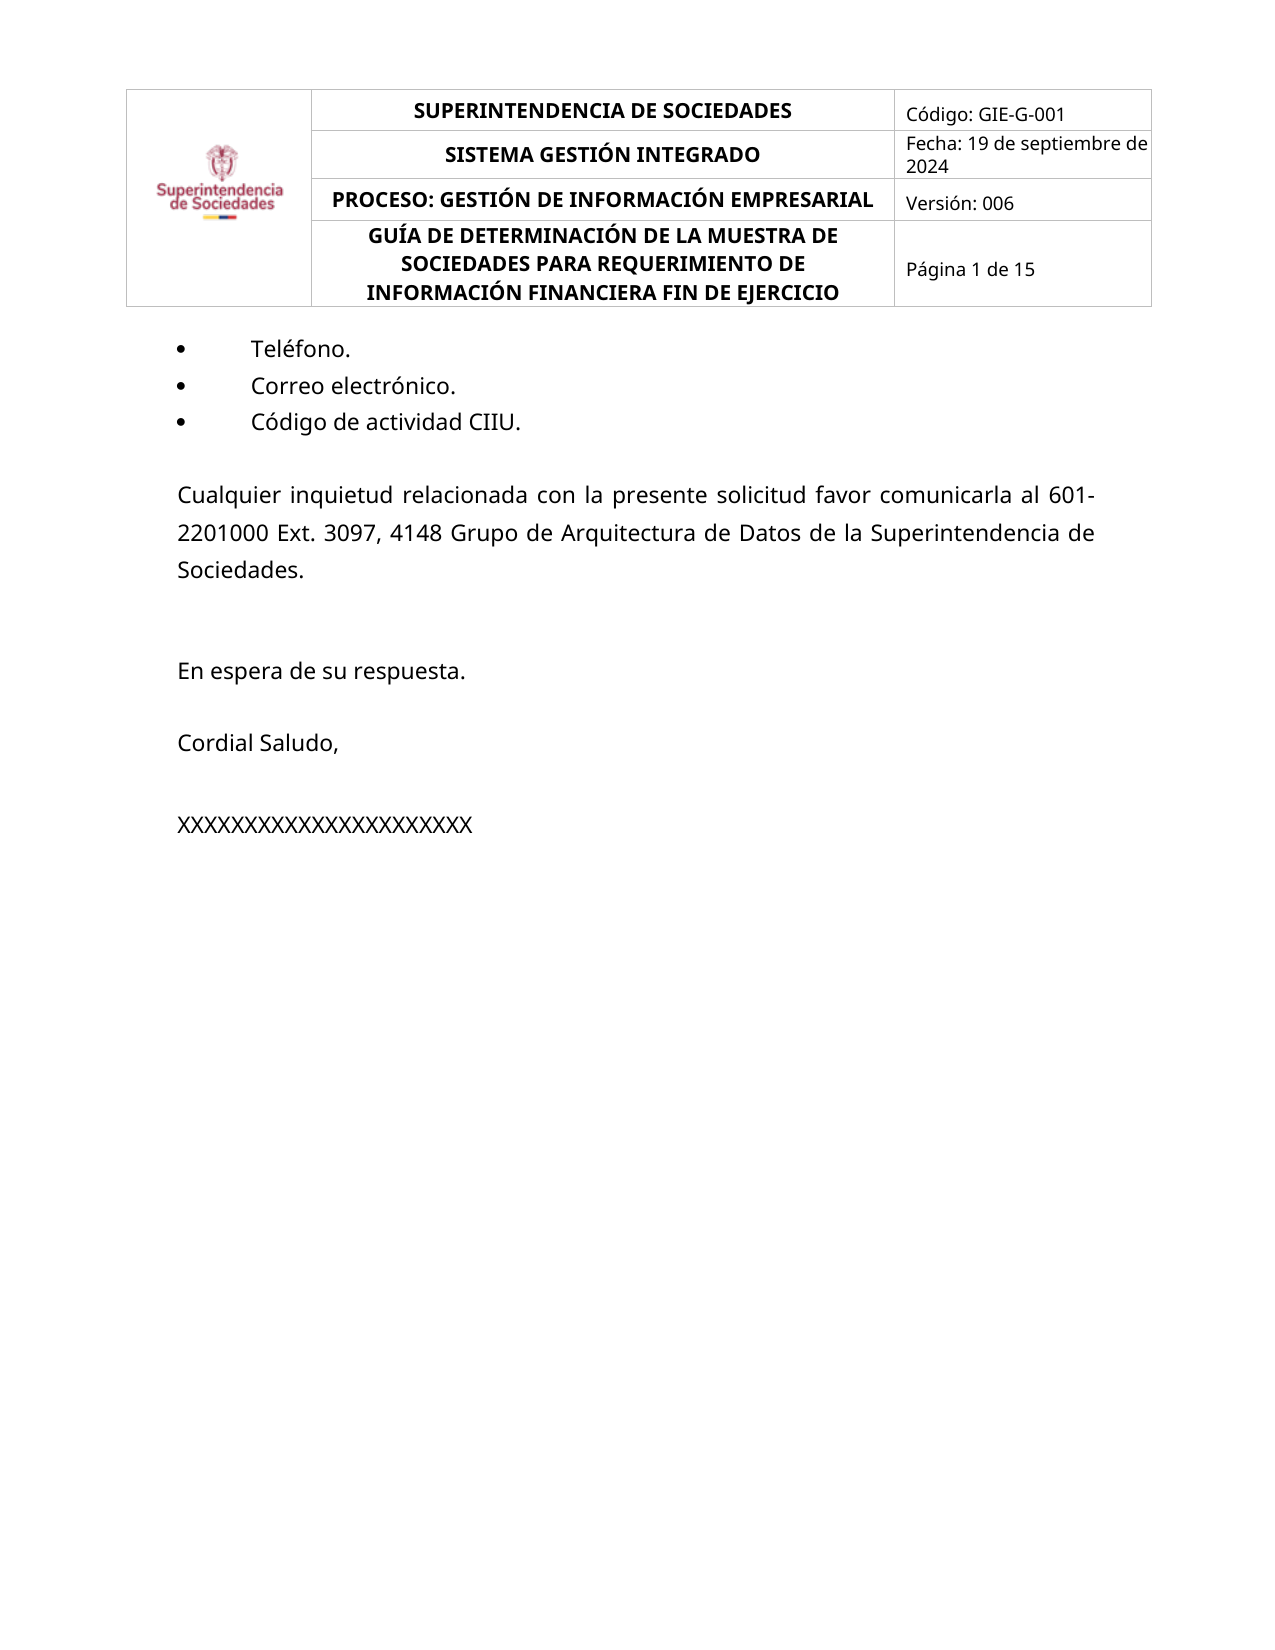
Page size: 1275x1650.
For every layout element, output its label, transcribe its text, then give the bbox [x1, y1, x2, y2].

list Código de actividad CIIU. [177, 406, 1177, 437]
text XXXXXXXXXXXXXXXXXXXXXX [177, 809, 1177, 841]
text En espera de su respuesta. [177, 655, 1177, 686]
text Cualquier inquietud relacionada con la presente solicitud favor comunicarla al 601-2201000 Ext. 3097, 4148 Grupo de Arquitectura de Datos de la Superintendencia de Sociedades. [177, 479, 1096, 586]
text Cordial Saludo, [177, 727, 1177, 758]
list Correo electrónico. [177, 369, 1177, 401]
picture [132, 130, 309, 249]
list Teléfono. [177, 333, 1177, 365]
